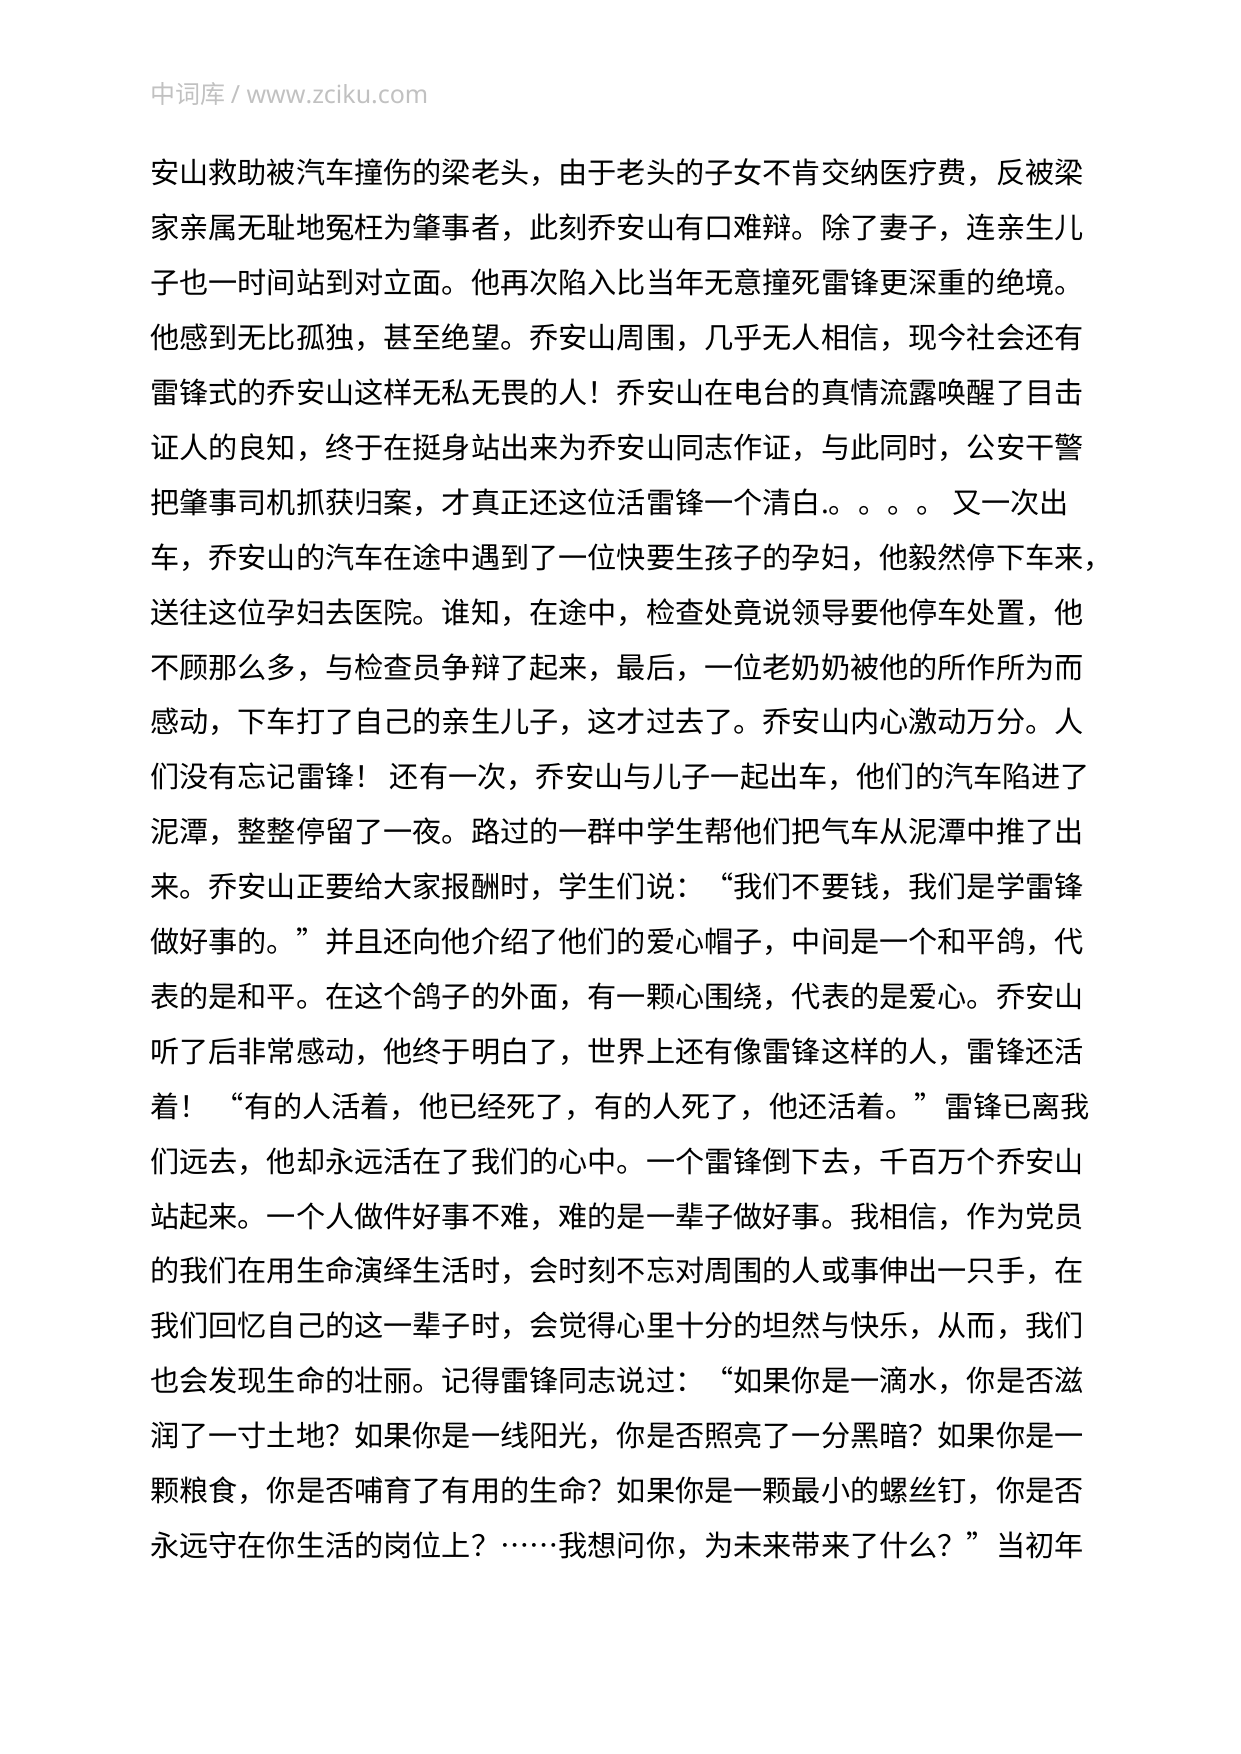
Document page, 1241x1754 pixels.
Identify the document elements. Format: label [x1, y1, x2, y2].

text [150, 150, 1090, 1565]
